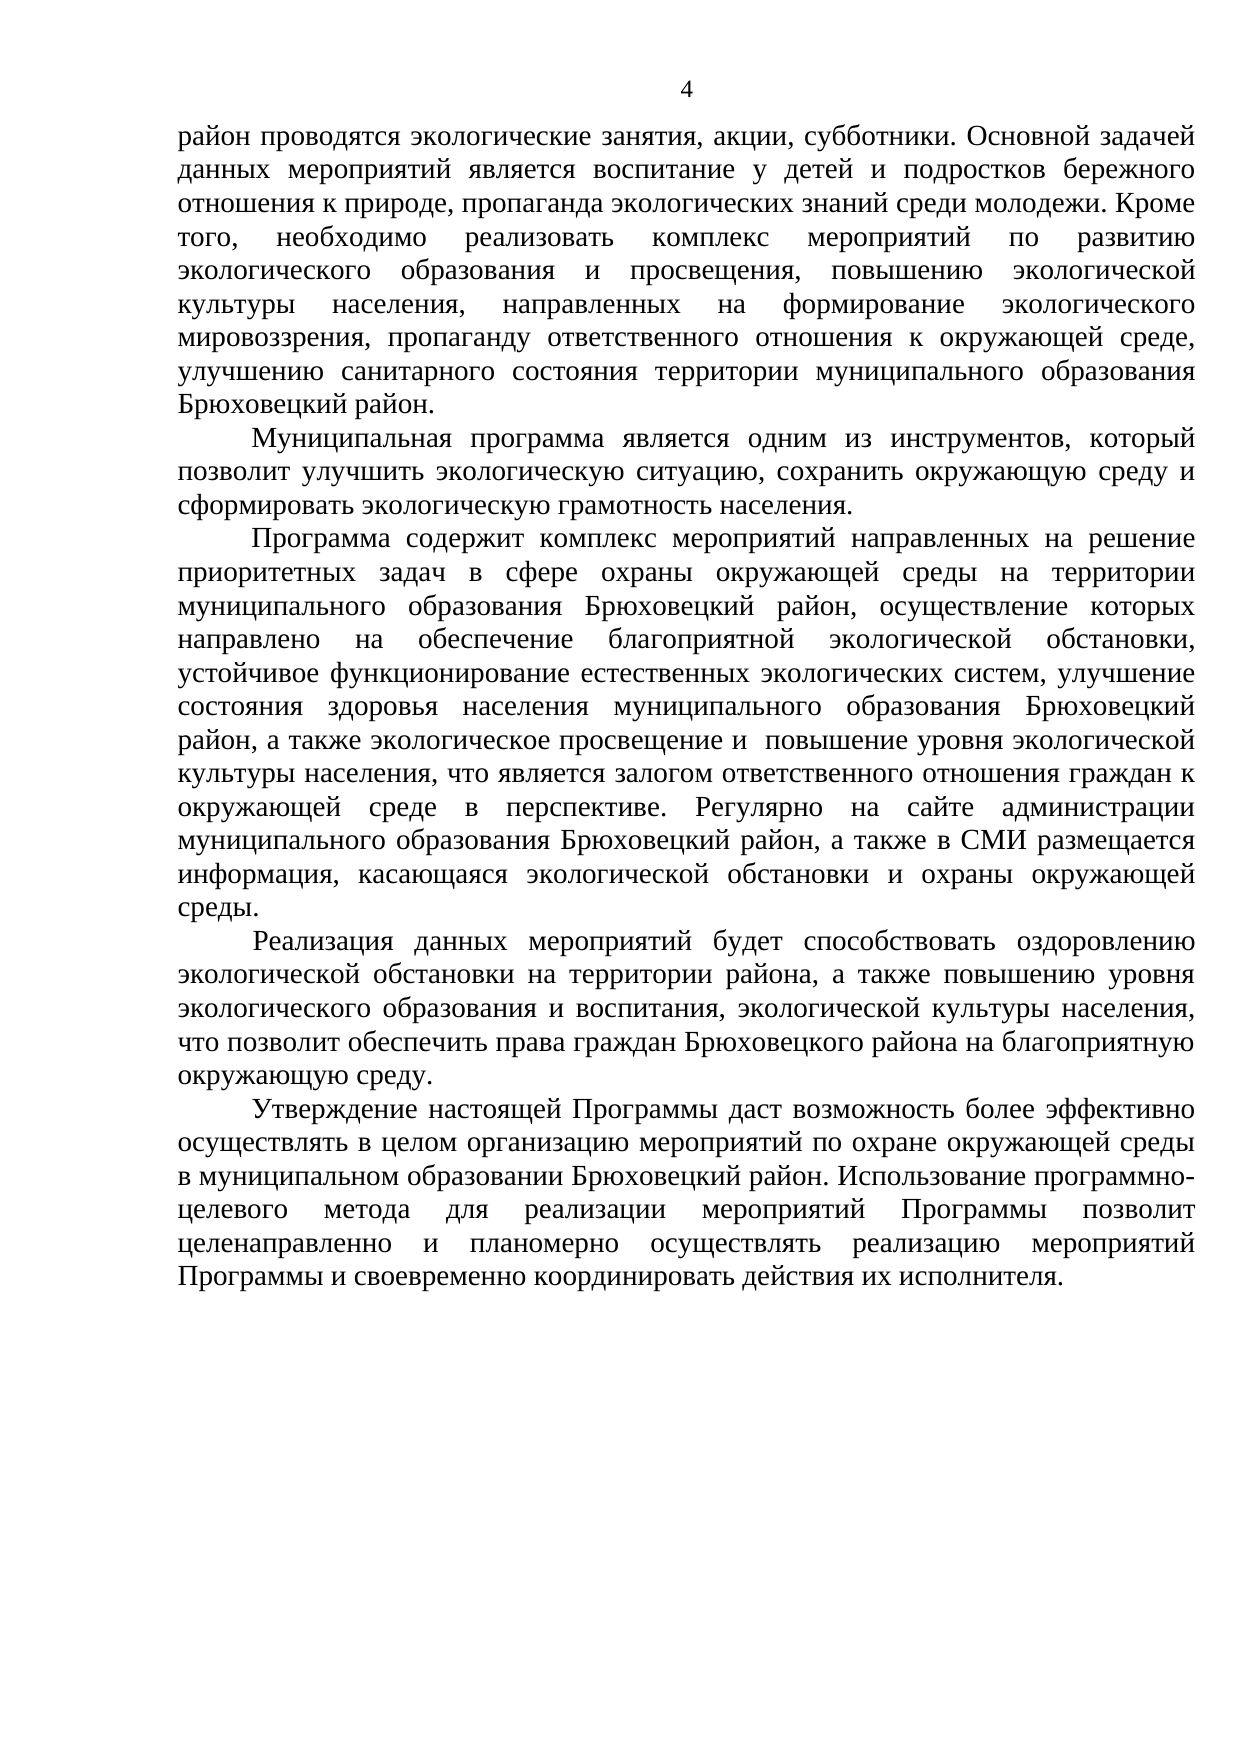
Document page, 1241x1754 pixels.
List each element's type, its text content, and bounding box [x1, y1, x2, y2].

text Муниципальная программа является одним из инструментов, который позволит улучшить экологическую ситуацию, сохранить окружающую среду и сформировать экологическую грамотность населения. [177, 420, 1196, 521]
text Реализация данных мероприятий будет способствовать оздоровлению экологической обстановки на территории района, а также повышению уровня экологического образования и воспитания, экологической культуры населения, что позволит обеспечить права граждан Брюховецкого района на благоприятную окружающую среду. [177, 923, 1196, 1091]
text Программа содержит комплекс мероприятий направленных на решение приоритетных задач в сфере охраны окружающей среды на территории муниципального образования Брюховецкий район, осуществление которых направлено на обеспечение благоприятной экологической обстановки, устойчивое функционирование естественных экологических систем, улучшение состояния здоровья населения муниципального образования Брюховецкий район, а также экологическое просвещение и повышение уровня экологической культуры населения, что является залогом ответственного отношения граждан к окружающей среде в перспективе. Регулярно на сайте администрации муниципального образования Брюховецкий район, а также в СМИ размещается информация, касающаяся экологической обстановки и охраны окружающей среды. [177, 521, 1196, 923]
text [177, 118, 1196, 420]
text Утверждение настоящей Программы даст возможность более эффективно осуществлять в целом организацию мероприятий по охране окружающей среды в муниципальном образовании Брюховецкий район. Использование программно-целевого метода для реализации мероприятий Программы позволит целенаправленно и планомерно осуществлять реализацию мероприятий Программы и своевременно координировать действия их исполнителя. [177, 1091, 1196, 1292]
